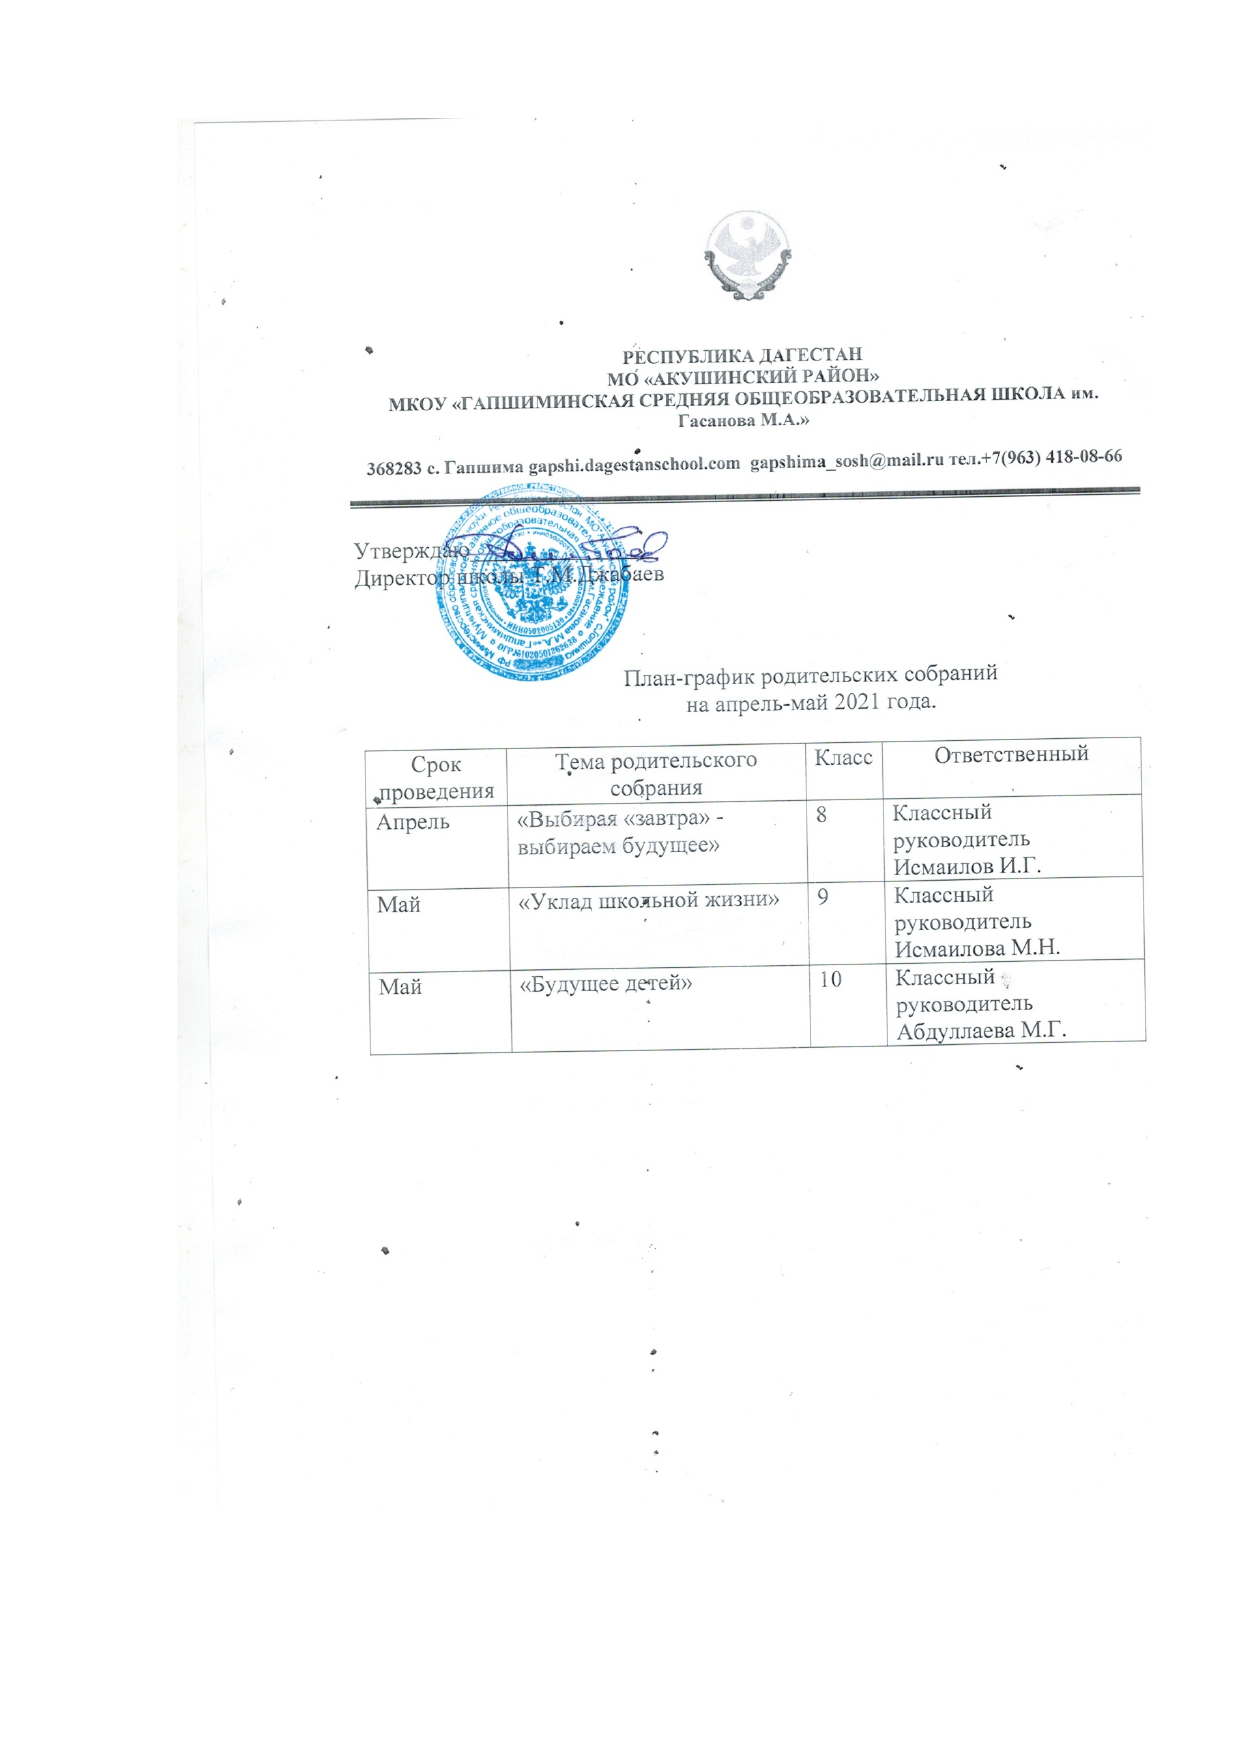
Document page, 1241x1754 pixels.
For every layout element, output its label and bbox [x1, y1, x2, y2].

picture [177, 118, 1152, 1507]
